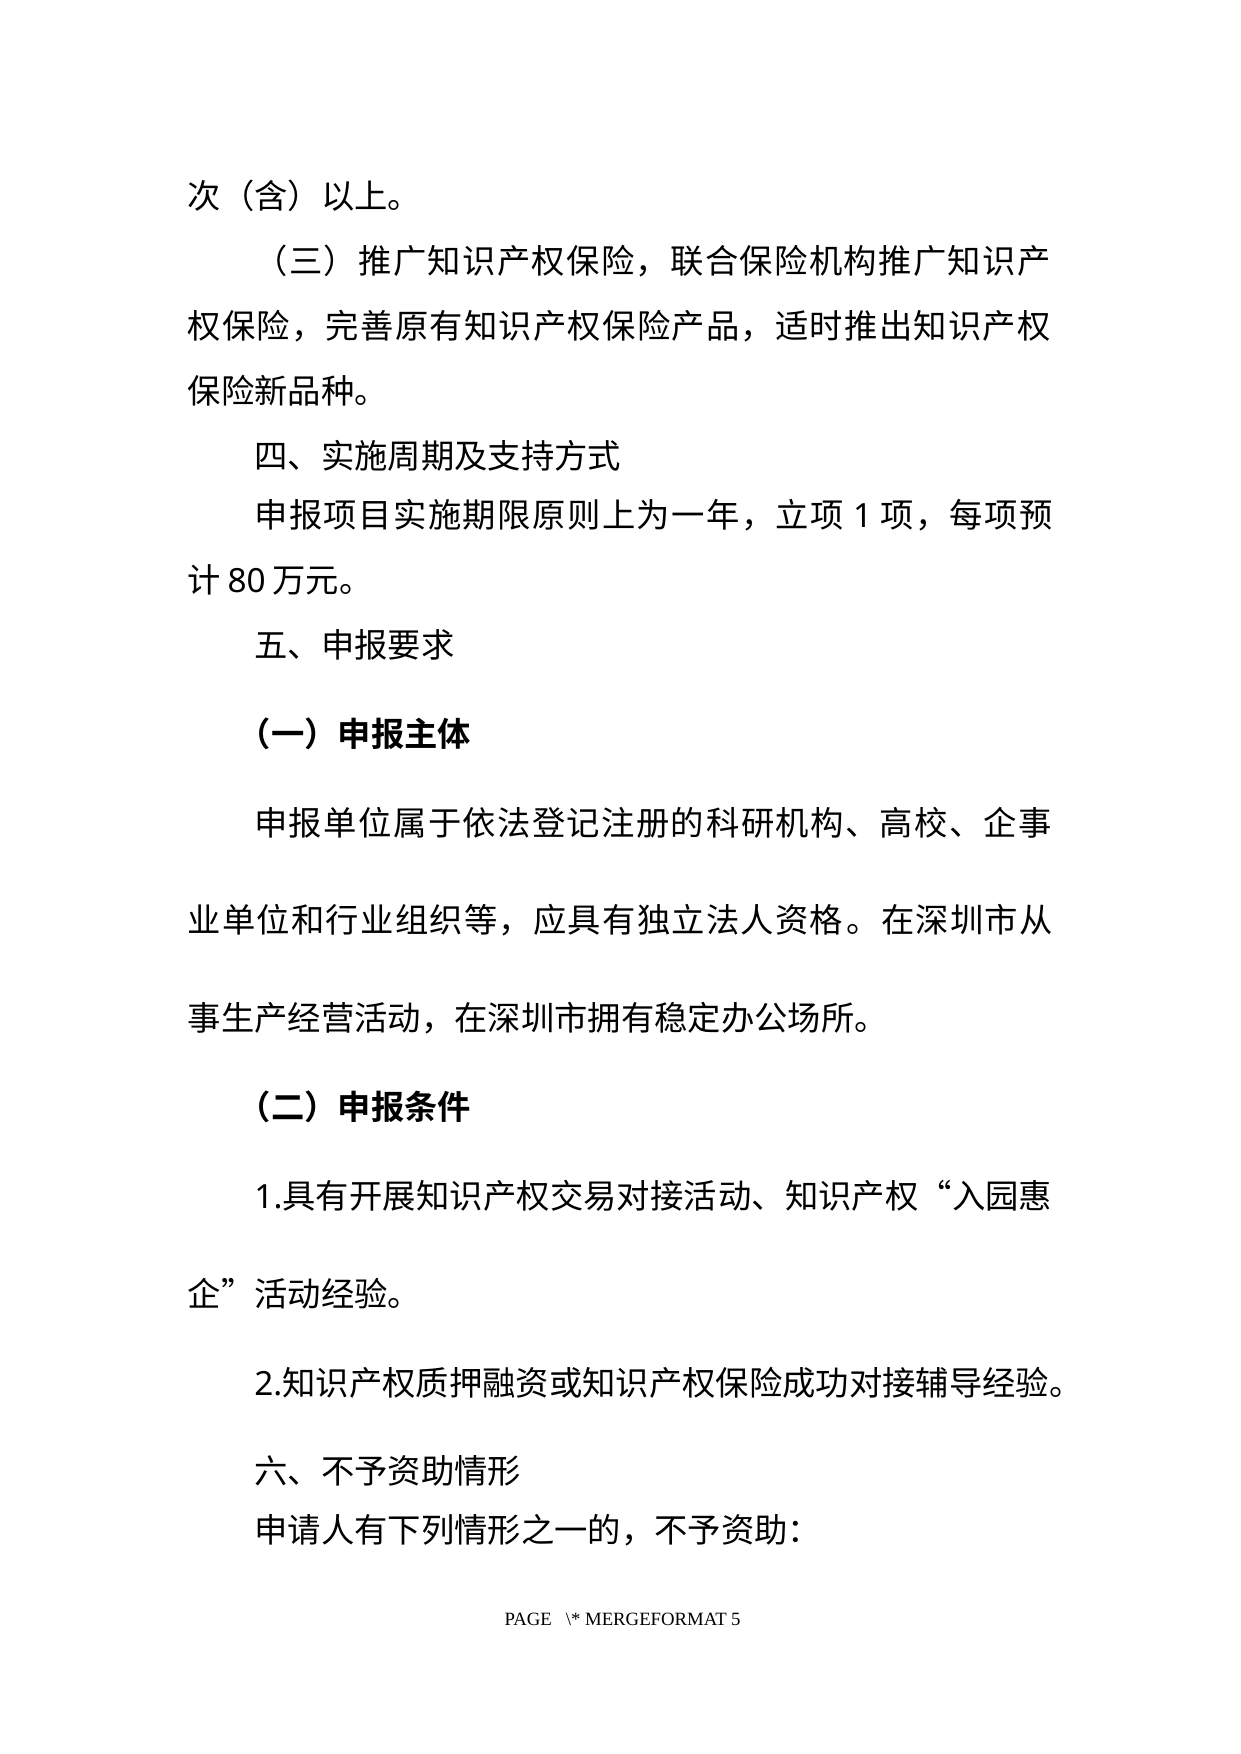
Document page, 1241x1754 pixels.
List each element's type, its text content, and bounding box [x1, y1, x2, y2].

list （三）推广知识产权保险，联合保险机构推广知识产权保险，完善原有知识产权保险产品，适时推出知识产权保险新品种。 [187, 227, 1053, 422]
subtitle 六、不予资助情形 [187, 1437, 1053, 1496]
text （二）申报条件 [187, 1072, 1053, 1137]
text 五、申报要求 [187, 610, 1053, 675]
text 申请人有下列情形之一的，不予资助： [187, 1496, 1053, 1554]
text 申报单位属于依法登记注册的科研机构、高校、企事业单位和行业组织等，应具有独立法人资格。在深圳市从事生产经营活动，在深圳市拥有稳定办公场所。 [187, 788, 1053, 1048]
text 四、实施周期及支持方式 [187, 422, 1053, 480]
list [187, 162, 1053, 227]
text 1.具有开展知识产权交易对接活动、知识产权“入园惠企”活动经验。 [187, 1162, 1053, 1324]
text （一）申报主体 [187, 699, 1053, 764]
text 2.知识产权质押融资或知识产权保险成功对接辅导经验。 [187, 1348, 1053, 1413]
list 申报项目实施期限原则上为一年，立项1项，每项预计80万元。 [187, 480, 1053, 610]
